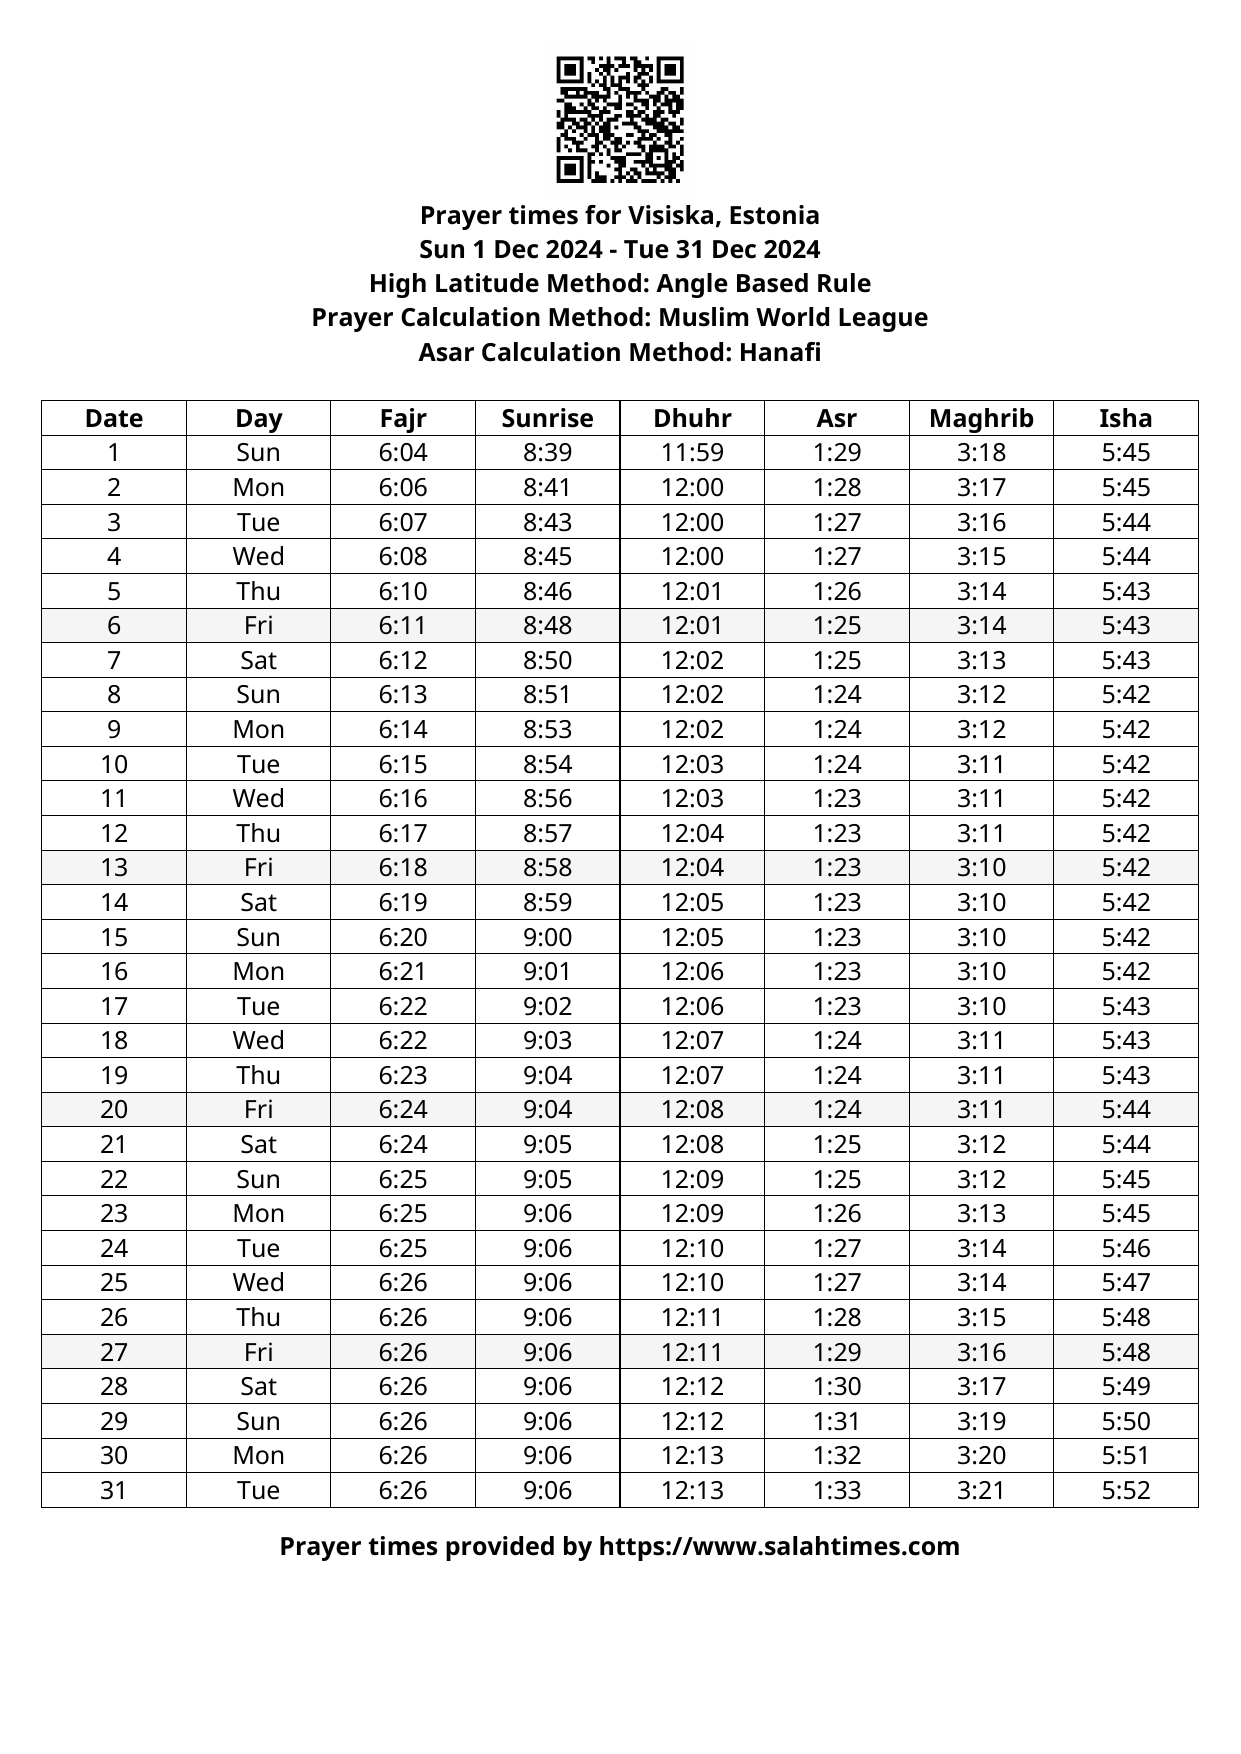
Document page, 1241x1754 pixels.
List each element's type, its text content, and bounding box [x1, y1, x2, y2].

table_header Sunrise [476, 401, 619, 434]
table_cell 6:26 [331, 1404, 475, 1437]
table_cell 12:02 [621, 712, 764, 746]
table_cell 12:12 [621, 1369, 764, 1403]
table_cell 5:42 [1054, 954, 1198, 988]
table_cell 15 [42, 920, 186, 953]
table_header Asr [765, 401, 909, 434]
table_cell 30 [42, 1439, 186, 1472]
table_cell 3:15 [910, 1300, 1053, 1334]
table_cell 1:23 [765, 920, 909, 953]
table_cell 5:44 [1054, 505, 1198, 538]
table_cell 5:43 [1054, 609, 1198, 642]
table_cell 6:22 [331, 989, 475, 1022]
table_cell 6:26 [331, 1300, 475, 1334]
table_cell Mon [187, 470, 330, 504]
table_cell Wed [187, 781, 330, 815]
table_cell 3:14 [910, 1266, 1053, 1299]
table_cell 3:10 [910, 851, 1053, 884]
table_cell 5:42 [1054, 747, 1198, 780]
table_cell 19 [42, 1058, 186, 1092]
table_cell 3:12 [910, 712, 1053, 746]
table_cell 12 [42, 816, 186, 849]
table_cell 9:04 [476, 1093, 619, 1126]
table_cell 6:12 [331, 643, 475, 677]
table_cell 1:27 [765, 1266, 909, 1299]
table_cell 5:48 [1054, 1300, 1198, 1334]
table_cell 9:06 [476, 1266, 619, 1299]
table_cell 9:00 [476, 920, 619, 953]
table_cell Sun [187, 678, 330, 711]
table_cell Thu [187, 816, 330, 849]
table_cell 5:44 [1054, 1127, 1198, 1161]
table_cell 8:51 [476, 678, 619, 711]
table_cell 9:05 [476, 1127, 619, 1161]
table_cell 3:16 [910, 1335, 1053, 1368]
table_cell 5:43 [1054, 1024, 1198, 1057]
table_cell Sun [187, 920, 330, 953]
table_cell 3:11 [910, 781, 1053, 815]
table_cell 9:01 [476, 954, 619, 988]
table_cell 8:46 [476, 574, 619, 607]
table_cell 6:24 [331, 1093, 475, 1126]
table_cell 5:51 [1054, 1439, 1198, 1472]
table_cell 8:56 [476, 781, 619, 815]
table_cell 6:11 [331, 609, 475, 642]
table_cell Fri [187, 851, 330, 884]
table_cell 8:50 [476, 643, 619, 677]
table_cell 12:06 [621, 954, 764, 988]
table_cell 1:24 [765, 1093, 909, 1126]
table_cell 1:23 [765, 781, 909, 815]
table_cell 6:26 [331, 1369, 475, 1403]
table_cell 5:46 [1054, 1231, 1198, 1264]
table_cell 3:12 [910, 1162, 1053, 1195]
table_cell 12:07 [621, 1024, 764, 1057]
table_cell 9:06 [476, 1439, 619, 1472]
table_cell 3:14 [910, 574, 1053, 607]
table_cell 3:20 [910, 1439, 1053, 1472]
table_cell 12:01 [621, 574, 764, 607]
table_cell 2 [42, 470, 186, 504]
table_cell 11:59 [621, 436, 764, 469]
table_cell 1:23 [765, 989, 909, 1022]
table_cell Mon [187, 712, 330, 746]
table_cell 8:48 [476, 609, 619, 642]
table_cell 1:27 [765, 1231, 909, 1264]
table_cell 6:14 [331, 712, 475, 746]
table_cell 5:44 [1054, 1093, 1198, 1126]
text Prayer times for Visiska, Estonia [42, 198, 1198, 232]
table_cell Wed [187, 1024, 330, 1057]
table_cell Fri [187, 609, 330, 642]
table_cell 1:27 [765, 539, 909, 573]
table_cell Sat [187, 1369, 330, 1403]
table_cell 3:10 [910, 989, 1053, 1022]
table_cell 6:08 [331, 539, 475, 573]
table_cell 22 [42, 1162, 186, 1195]
table_cell 12:04 [621, 816, 764, 849]
table_cell 6:21 [331, 954, 475, 988]
table_cell 11 [42, 781, 186, 815]
table_cell 21 [42, 1127, 186, 1161]
table_cell 1:26 [765, 1196, 909, 1230]
table_cell 9:06 [476, 1369, 619, 1403]
table_cell 3:14 [910, 609, 1053, 642]
table_cell 5 [42, 574, 186, 607]
table_cell 5:42 [1054, 851, 1198, 884]
table_cell 9:04 [476, 1058, 619, 1092]
table_cell 6:25 [331, 1196, 475, 1230]
table_cell 6:26 [331, 1266, 475, 1299]
table_cell 6:18 [331, 851, 475, 884]
table_cell 29 [42, 1404, 186, 1437]
table_cell 24 [42, 1231, 186, 1264]
table_cell 23 [42, 1196, 186, 1230]
table_cell 8:57 [476, 816, 619, 849]
table_cell 6:04 [331, 436, 475, 469]
table_cell Thu [187, 574, 330, 607]
table_cell 6 [42, 609, 186, 642]
table_cell Fri [187, 1093, 330, 1126]
table_cell 18 [42, 1024, 186, 1057]
text High Latitude Method: Angle Based Rule [42, 266, 1198, 300]
table_cell 5:48 [1054, 1335, 1198, 1368]
table_cell 1:28 [765, 470, 909, 504]
table_cell 5:47 [1054, 1266, 1198, 1299]
table_cell 5:52 [1054, 1473, 1198, 1507]
table_cell 8:54 [476, 747, 619, 780]
table_cell 5:44 [1054, 539, 1198, 573]
table_cell 12:06 [621, 989, 764, 1022]
table_cell 3:11 [910, 1024, 1053, 1057]
table_cell 26 [42, 1300, 186, 1334]
table_cell 5:42 [1054, 781, 1198, 815]
table_cell 12:13 [621, 1439, 764, 1472]
table_cell 1:24 [765, 747, 909, 780]
table_cell 3:10 [910, 885, 1053, 919]
table_cell 12:00 [621, 505, 764, 538]
table_cell 6:26 [331, 1473, 475, 1507]
table_cell 5:42 [1054, 712, 1198, 746]
table_cell 1:32 [765, 1439, 909, 1472]
table_cell 3:10 [910, 920, 1053, 953]
table_cell 6:25 [331, 1231, 475, 1264]
table_header Isha [1054, 401, 1198, 434]
table_cell 12:01 [621, 609, 764, 642]
table_cell 3 [42, 505, 186, 538]
table_cell 25 [42, 1266, 186, 1299]
table_cell 9:02 [476, 989, 619, 1022]
table_cell 3:15 [910, 539, 1053, 573]
table_cell 28 [42, 1369, 186, 1403]
table_cell 31 [42, 1473, 186, 1507]
table_cell 5:45 [1054, 436, 1198, 469]
table_cell 1:24 [765, 712, 909, 746]
table_cell 1:23 [765, 885, 909, 919]
table_cell Sat [187, 1127, 330, 1161]
table_cell 3:17 [910, 470, 1053, 504]
table_cell 6:13 [331, 678, 475, 711]
table_cell 1:24 [765, 1058, 909, 1092]
table_cell 12:04 [621, 851, 764, 884]
table_header Dhuhr [621, 401, 764, 434]
table_cell Mon [187, 1439, 330, 1472]
table_cell 5:42 [1054, 920, 1198, 953]
table_cell 6:16 [331, 781, 475, 815]
text Prayer times provided by https://www.salahtimes.com [42, 1528, 1198, 1563]
table_cell 8:41 [476, 470, 619, 504]
table_cell 6:26 [331, 1335, 475, 1368]
table_cell Sat [187, 643, 330, 677]
table_cell Sat [187, 885, 330, 919]
table_cell 5:49 [1054, 1369, 1198, 1403]
table_cell 3:12 [910, 1127, 1053, 1161]
text Prayer Calculation Method: Muslim World League [42, 300, 1198, 334]
text Sun 1 Dec 2024 - Tue 31 Dec 2024 [42, 232, 1198, 266]
table_cell 17 [42, 989, 186, 1022]
table_cell Fri [187, 1335, 330, 1368]
table_cell 5:42 [1054, 816, 1198, 849]
table_cell 5:50 [1054, 1404, 1198, 1437]
table_cell 9 [42, 712, 186, 746]
table_cell 9:06 [476, 1231, 619, 1264]
table_cell 9:06 [476, 1335, 619, 1368]
table_cell 5:43 [1054, 643, 1198, 677]
table_cell Tue [187, 505, 330, 538]
table_cell Wed [187, 1266, 330, 1299]
table_cell 3:17 [910, 1369, 1053, 1403]
table_cell 12:11 [621, 1300, 764, 1334]
table_cell 9:06 [476, 1300, 619, 1334]
table_cell Mon [187, 1196, 330, 1230]
table_cell 12:07 [621, 1058, 764, 1092]
table_cell 1:24 [765, 678, 909, 711]
table_cell 3:11 [910, 816, 1053, 849]
table_cell 6:19 [331, 885, 475, 919]
table_cell 1:29 [765, 436, 909, 469]
table_cell 12:05 [621, 885, 764, 919]
table_cell 9:06 [476, 1404, 619, 1437]
table_cell 8:39 [476, 436, 619, 469]
table_cell 8:43 [476, 505, 619, 538]
table_cell 1:23 [765, 954, 909, 988]
table_cell 6:07 [331, 505, 475, 538]
table_cell 12:03 [621, 781, 764, 815]
table_cell 12:02 [621, 678, 764, 711]
table_cell 14 [42, 885, 186, 919]
table_cell 5:42 [1054, 678, 1198, 711]
table_header Date [42, 401, 186, 434]
table_cell 12:05 [621, 920, 764, 953]
table_cell Tue [187, 747, 330, 780]
table_cell 4 [42, 539, 186, 573]
table_cell 6:10 [331, 574, 475, 607]
table_cell 6:26 [331, 1439, 475, 1472]
table_cell 5:45 [1054, 1162, 1198, 1195]
picture [542, 41, 699, 198]
table_cell 1:30 [765, 1369, 909, 1403]
table_cell 12:08 [621, 1093, 764, 1126]
table_cell Tue [187, 1473, 330, 1507]
table_header Day [187, 401, 330, 434]
table_cell 1:27 [765, 505, 909, 538]
table_cell 6:24 [331, 1127, 475, 1161]
table_cell 12:08 [621, 1127, 764, 1161]
table_cell 12:10 [621, 1231, 764, 1264]
table_cell 6:25 [331, 1162, 475, 1195]
table_cell 12:13 [621, 1473, 764, 1507]
table_cell 1:25 [765, 609, 909, 642]
table_cell 5:43 [1054, 989, 1198, 1022]
table_cell 12:10 [621, 1266, 764, 1299]
table_cell 8 [42, 678, 186, 711]
table_cell 12:00 [621, 470, 764, 504]
table_cell 9:05 [476, 1162, 619, 1195]
table_cell 5:45 [1054, 1196, 1198, 1230]
table_cell Sun [187, 1162, 330, 1195]
table_cell 1:25 [765, 1127, 909, 1161]
table_cell 7 [42, 643, 186, 677]
table_cell 3:18 [910, 436, 1053, 469]
table_cell 8:59 [476, 885, 619, 919]
table_cell 12:03 [621, 747, 764, 780]
table_cell 13 [42, 851, 186, 884]
table_cell 20 [42, 1093, 186, 1126]
table_cell 16 [42, 954, 186, 988]
table_cell Wed [187, 539, 330, 573]
table_cell 5:42 [1054, 885, 1198, 919]
table_cell 9:03 [476, 1024, 619, 1057]
table_cell 1:29 [765, 1335, 909, 1368]
table_cell 12:11 [621, 1335, 764, 1368]
table_cell 3:11 [910, 1093, 1053, 1126]
table_cell 6:20 [331, 920, 475, 953]
table_cell 6:15 [331, 747, 475, 780]
table_cell 3:11 [910, 747, 1053, 780]
table_cell 12:09 [621, 1162, 764, 1195]
table_cell 12:09 [621, 1196, 764, 1230]
table_cell 12:02 [621, 643, 764, 677]
table_cell 1:23 [765, 851, 909, 884]
table_cell 3:14 [910, 1231, 1053, 1264]
table_cell 10 [42, 747, 186, 780]
table_cell 1:24 [765, 1024, 909, 1057]
table_cell 6:17 [331, 816, 475, 849]
table_cell 3:10 [910, 954, 1053, 988]
table_cell 1:28 [765, 1300, 909, 1334]
table_cell Sun [187, 1404, 330, 1437]
table_header Fajr [331, 401, 475, 434]
table_cell 8:45 [476, 539, 619, 573]
table_cell 3:16 [910, 505, 1053, 538]
table_cell 5:43 [1054, 574, 1198, 607]
table_cell Mon [187, 954, 330, 988]
table_cell 6:06 [331, 470, 475, 504]
table_cell 5:45 [1054, 470, 1198, 504]
table_cell Tue [187, 989, 330, 1022]
table_cell 1:33 [765, 1473, 909, 1507]
table_cell 12:00 [621, 539, 764, 573]
text Asar Calculation Method: Hanafi [42, 334, 1198, 368]
table_header Maghrib [910, 401, 1053, 434]
table_cell 1:25 [765, 643, 909, 677]
table_cell 3:21 [910, 1473, 1053, 1507]
table_cell 9:06 [476, 1196, 619, 1230]
table_cell Thu [187, 1300, 330, 1334]
table_cell 3:19 [910, 1404, 1053, 1437]
table_cell 8:53 [476, 712, 619, 746]
table_cell 1:25 [765, 1162, 909, 1195]
table_cell 3:11 [910, 1058, 1053, 1092]
table_cell 3:13 [910, 1196, 1053, 1230]
table_cell 1:23 [765, 816, 909, 849]
table_cell 1:26 [765, 574, 909, 607]
table_cell 1:31 [765, 1404, 909, 1437]
table_cell Tue [187, 1231, 330, 1264]
table_cell 6:23 [331, 1058, 475, 1092]
table_cell 12:12 [621, 1404, 764, 1437]
table_cell 9:06 [476, 1473, 619, 1507]
table_cell 1 [42, 436, 186, 469]
table_cell 5:43 [1054, 1058, 1198, 1092]
table_cell 27 [42, 1335, 186, 1368]
table_cell Thu [187, 1058, 330, 1092]
table_cell 3:12 [910, 678, 1053, 711]
table_cell 6:22 [331, 1024, 475, 1057]
table_cell 3:13 [910, 643, 1053, 677]
table_cell 8:58 [476, 851, 619, 884]
table_cell Sun [187, 436, 330, 469]
